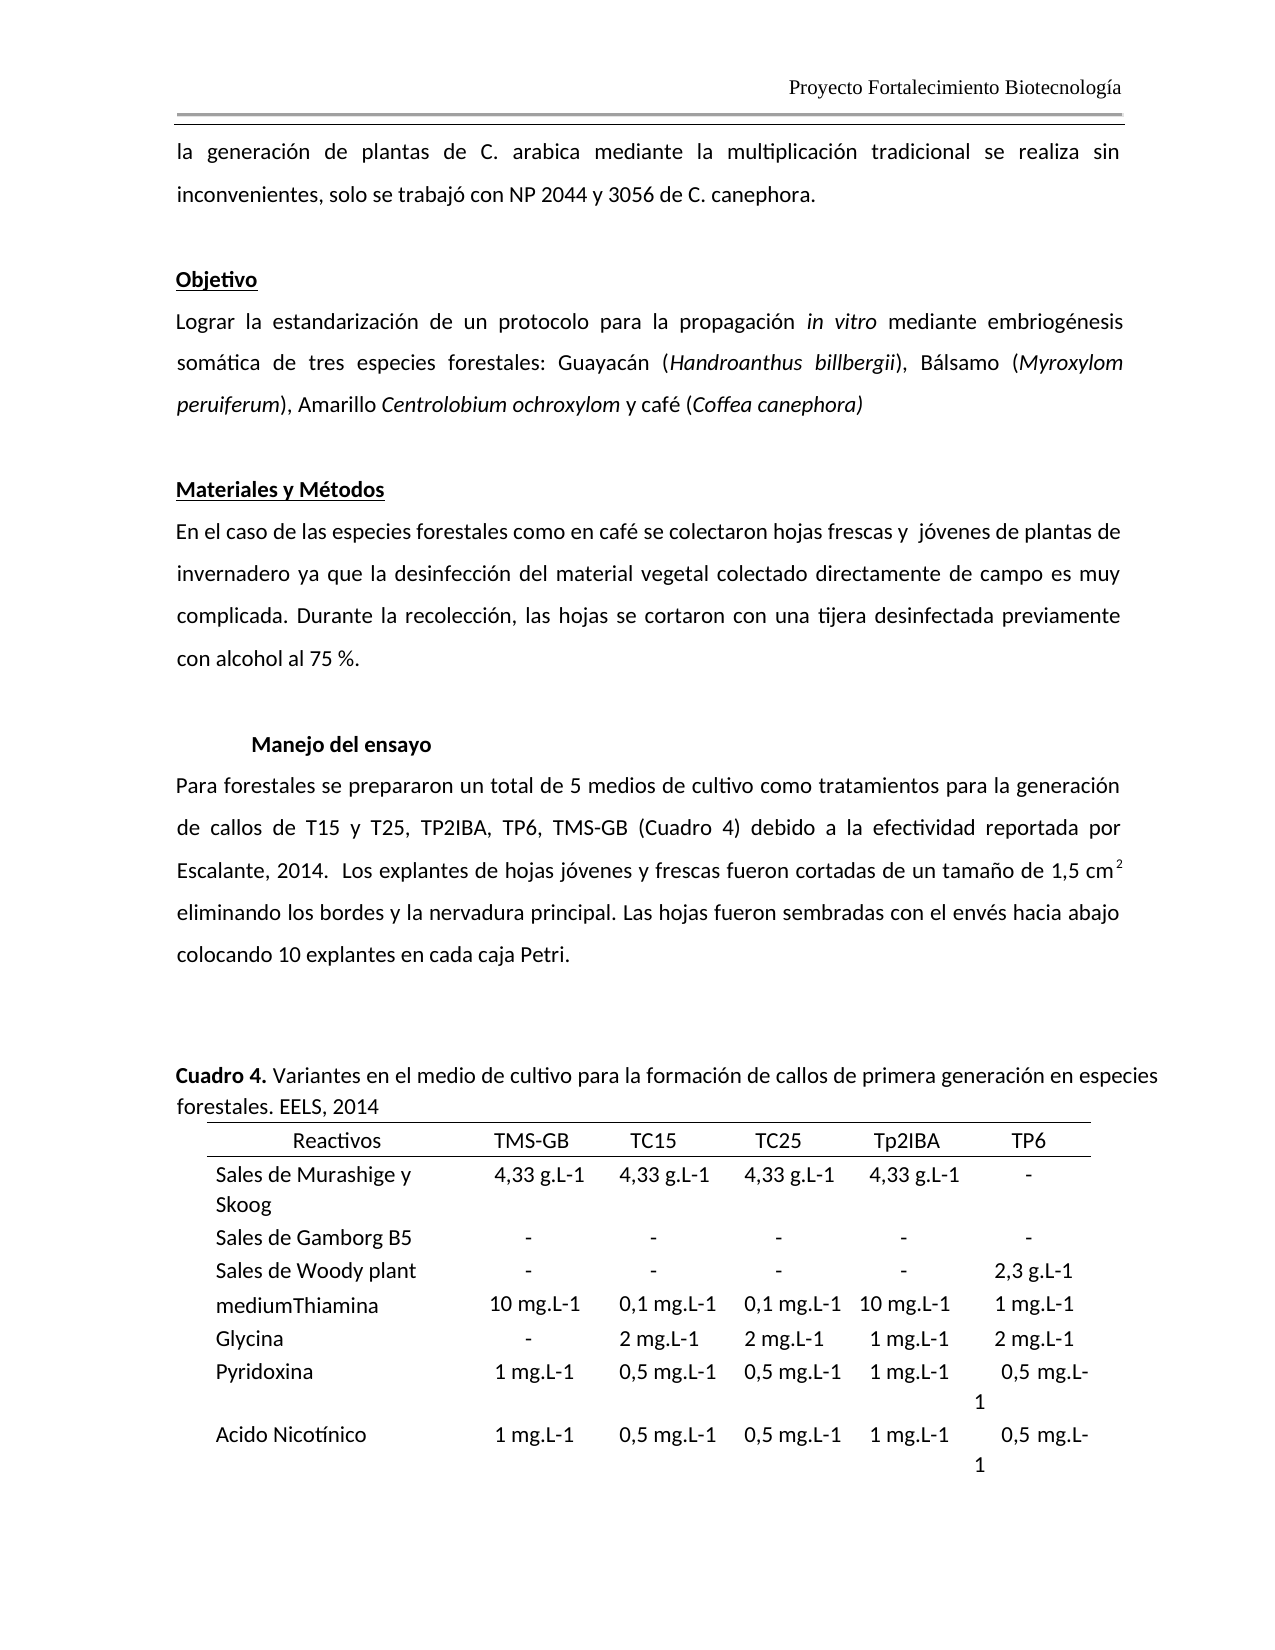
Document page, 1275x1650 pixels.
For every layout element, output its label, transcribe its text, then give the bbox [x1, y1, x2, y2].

table_cell - [974, 1157, 1091, 1220]
table_cell Acido Nicotínico [207, 1417, 473, 1481]
table_cell - [974, 1220, 1091, 1253]
table_header TC25 [724, 1123, 848, 1156]
subtitle Manejo del ensayo [251, 730, 1136, 758]
table_cell 0,5 mg.L-1 [974, 1417, 1091, 1481]
table_cell 1 mg.L-1 [849, 1417, 973, 1481]
table_header TP6 [974, 1123, 1091, 1156]
table_cell Pyridoxina [207, 1354, 473, 1417]
table_cell 0,5 mg.L-1 [724, 1417, 848, 1481]
table_header Tp2IBA [849, 1123, 973, 1156]
table_cell 4,33 g.L-1 [474, 1157, 598, 1220]
table_cell - [474, 1321, 598, 1354]
table_cell - [849, 1220, 973, 1253]
table_cell - 10 mg.L-1 [849, 1253, 973, 1321]
table_cell Sales de Woody plant mediumThiamina [207, 1253, 473, 1321]
table_header TC15 [599, 1123, 723, 1156]
table_cell Sales de Gamborg B5 [207, 1220, 473, 1253]
table_cell 1 mg.L-1 [849, 1354, 973, 1417]
table_cell 2 mg.L-1 [974, 1321, 1091, 1354]
table_cell Glycina [207, 1321, 473, 1354]
table_cell 0,5 mg.L-1 [599, 1417, 723, 1481]
table_cell - [599, 1220, 723, 1253]
subtitle Materiales y Métodos [176, 476, 1136, 504]
text Lograr la estandarización de un protocolo para la propagación in vitro mediante embriogénesis somática de tres especies forestales: Guayacán (Handroanthus billbergii), Bálsamo (Myroxylom peruiferum), Amarillo Centrolobium ochroxylom y café (Coffea canephora) [176, 307, 1123, 418]
text Para forestales se prepararon un total de 5 medios de cultivo como tratamientos para la generación de callos de T15 y T25, TP2IBA, TP6, TMS-GB (Cuadro 4) debido a la efectividad reportada por Escalante, 2014. Los explantes de hojas jóvenes y frescas fueron cortadas de un tamaño de 1,5 cm2 eliminando los bordes y la nervadura principal. Las hojas fueron sembradas con el envés hacia abajo colocando 10 explantes en cada caja Petri. [176, 771, 1122, 968]
table_cell 0,5 mg.L-1 [974, 1354, 1091, 1417]
table_cell - 0,1 mg.L-1 [599, 1253, 723, 1321]
table_cell 0,5 mg.L-1 [599, 1354, 723, 1417]
text Cuadro 4. Variantes en el medio de cultivo para la formación de callos de primera generación en especies forestales. EELS, 2014 [176, 1062, 1160, 1120]
table_cell 2 mg.L-1 [599, 1321, 723, 1354]
table_cell - 0,1 mg.L-1 [724, 1253, 848, 1321]
text En el caso de las especies forestales como en café se colectaron hojas frescas y jóvenes de plantas de invernadero ya que la desinfección del material vegetal colectado directamente de campo es muy complicada. Durante la recolección, las hojas se cortaron con una tijera desinfectada previamente con alcohol al 75 %. [176, 517, 1122, 672]
subtitle Objetivo [176, 266, 1136, 294]
table_header TMS-GB [474, 1123, 598, 1156]
table_cell 1 mg.L-1 [849, 1321, 973, 1354]
table_cell 1 mg.L-1 [474, 1354, 598, 1417]
table_cell 4,33 g.L-1 [724, 1157, 848, 1220]
table_cell 4,33 g.L-1 [849, 1157, 973, 1220]
table_cell Sales de Murashige y Skoog [207, 1157, 473, 1220]
table_cell - [724, 1220, 848, 1253]
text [176, 137, 1122, 208]
table_cell - [474, 1220, 598, 1253]
table_cell 0,5 mg.L-1 [724, 1354, 848, 1417]
table_cell 2,3 g.L-1 1 mg.L-1 [974, 1253, 1091, 1321]
table_header Reactivos [207, 1123, 473, 1156]
table_cell 1 mg.L-1 [474, 1417, 598, 1481]
table_cell 2 mg.L-1 [724, 1321, 848, 1354]
table_cell - 10 mg.L-1 [474, 1253, 598, 1321]
table_cell 4,33 g.L-1 [599, 1157, 723, 1220]
